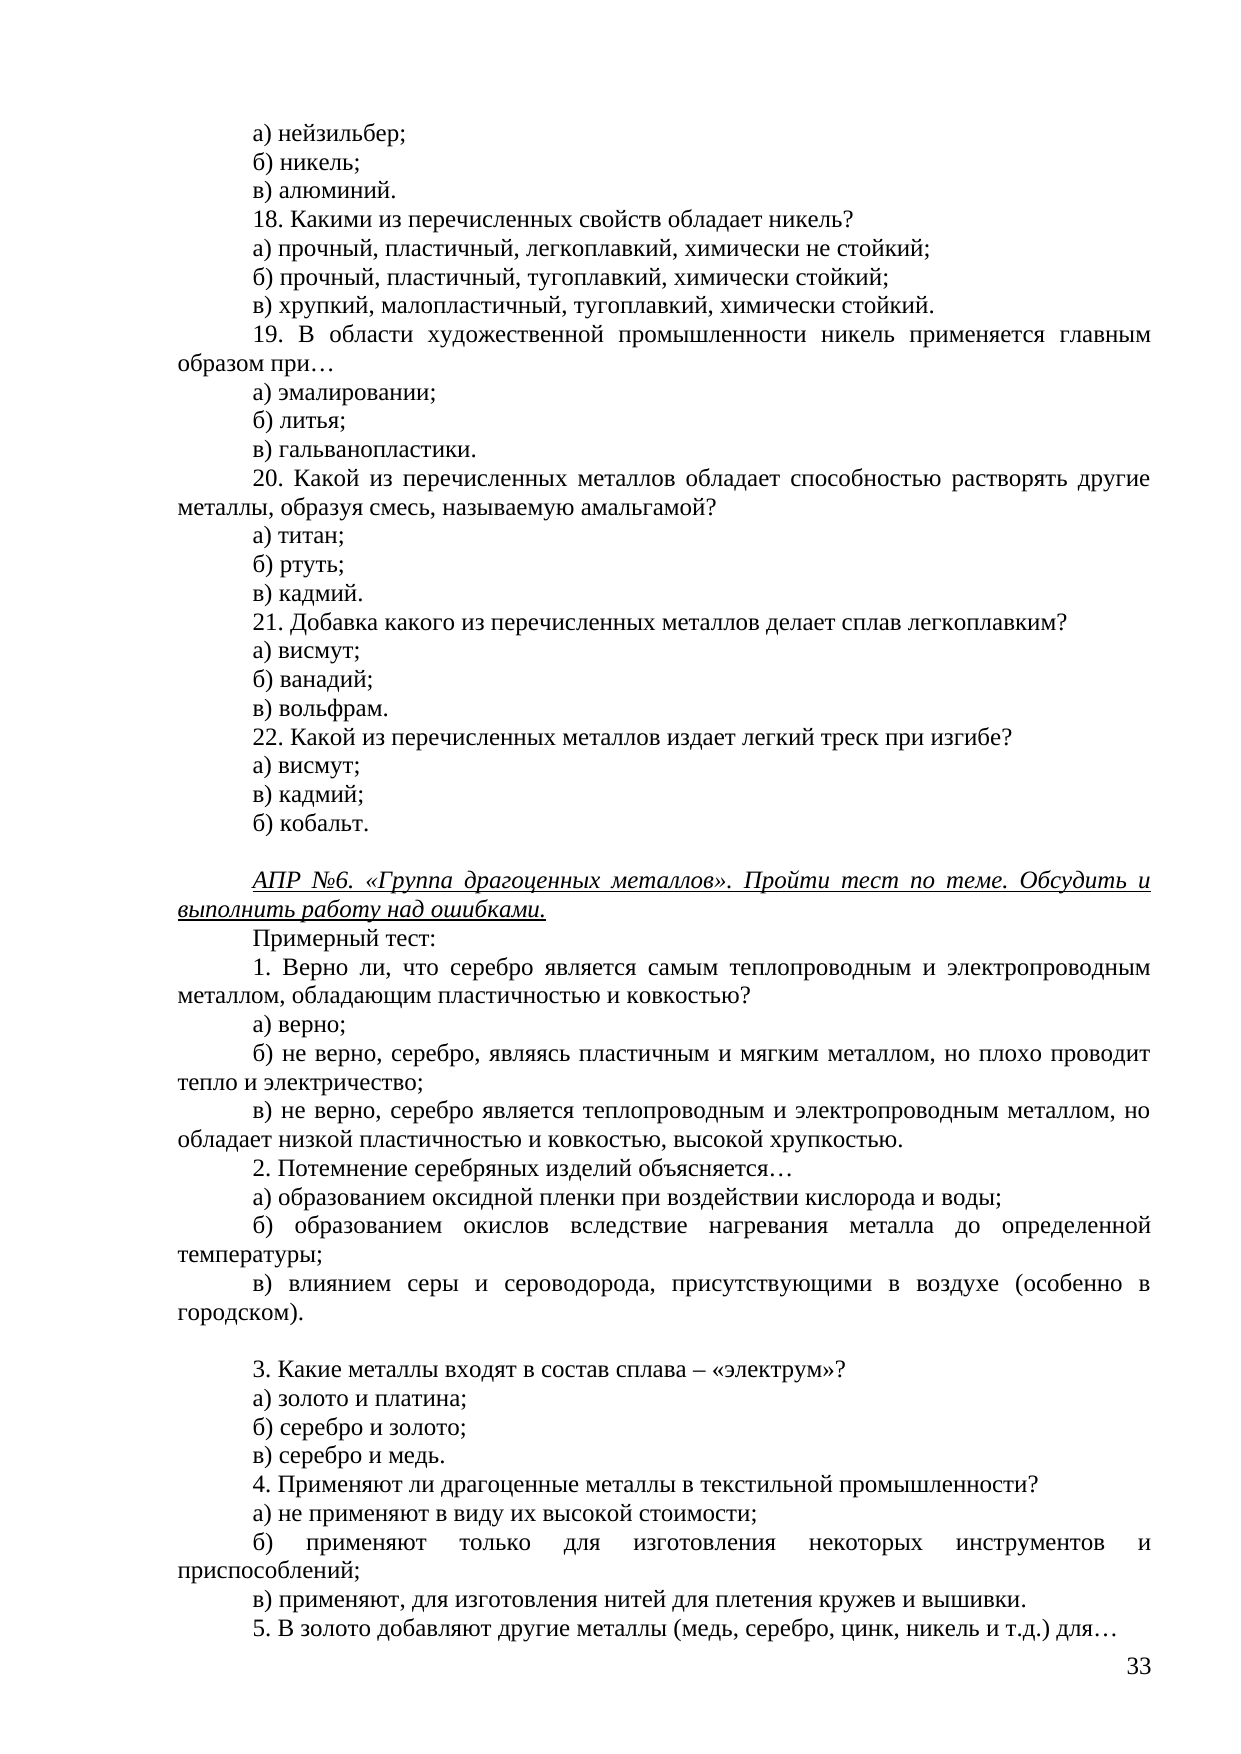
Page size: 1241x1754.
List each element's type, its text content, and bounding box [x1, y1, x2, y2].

text в) применяют, для изготовления нитей для плетения кружев и вышивки. [177, 1584, 1152, 1613]
text в) хрупкий, малопластичный, тугоплавкий, химически стойкий. [177, 291, 1152, 319]
text б) литья; [177, 406, 1152, 434]
text в) серебро и медь. [177, 1441, 1152, 1469]
text 2. Потемнение серебряных изделий объясняется… [177, 1153, 1152, 1182]
text а) эмалировании; [177, 377, 1152, 406]
text б) ртуть; [177, 549, 1152, 578]
text а) висмут; [177, 751, 1152, 779]
text в) гальванопластики. [177, 434, 1152, 463]
text б) серебро и золото; [177, 1412, 1152, 1441]
text б) прочный, пластичный, тугоплавкий, химически стойкий; [177, 262, 1152, 291]
text 22. Какой из перечисленных металлов издает легкий треск при изгибе? [177, 722, 1152, 751]
text 19. В области художественной промышленности никель применяется главным образом при… [177, 319, 1152, 377]
text 5. В золото добавляют другие металлы (медь, серебро, цинк, никель и т.д.) для… [177, 1613, 1152, 1642]
text в) кадмий; [177, 779, 1152, 808]
text а) образованием оксидной пленки при воздействии кислорода и воды; [177, 1182, 1152, 1211]
text АПР №6. «Группа драгоценных металлов». Пройти тест по теме. Обсудить и выполнить работу над ошибками. [177, 866, 1152, 923]
text а) прочный, пластичный, легкоплавкий, химически не стойкий; [177, 233, 1152, 262]
text в) вольфрам. [177, 693, 1152, 722]
text в) алюминий. [177, 176, 1152, 204]
text а) золото и платина; [177, 1383, 1152, 1412]
text Примерный тест: [177, 923, 1152, 952]
text а) висмут; [177, 636, 1152, 664]
text 20. Какой из перечисленных металлов обладает способностью растворять другие металлы, образуя смесь, называемую амальгамой? [177, 463, 1152, 521]
text а) не применяют в виду их высокой стоимости; [177, 1498, 1152, 1527]
text 21. Добавка какого из перечисленных металлов делает сплав легкоплавким? [177, 607, 1152, 636]
text б) применяют только для изготовления некоторых инструментов и приспособлений; [177, 1527, 1152, 1584]
text б) не верно, серебро, являясь пластичным и мягким металлом, но плохо проводит тепло и электричество; [177, 1038, 1152, 1096]
text б) никель; [177, 147, 1152, 176]
text б) ванадий; [177, 664, 1152, 693]
text а) титан; [177, 521, 1152, 549]
text 1. Верно ли, что серебро является самым теплопроводным и электропроводным металлом, обладающим пластичностью и ковкостью? [177, 952, 1152, 1009]
text а) нейзильбер; [177, 118, 1152, 147]
text 3. Какие металлы входят в состав сплава – «электрум»? [177, 1354, 1152, 1383]
text в) кадмий. [177, 578, 1152, 607]
text б) образованием окислов вследствие нагревания металла до определенной температуры; [177, 1211, 1152, 1268]
text 4. Применяют ли драгоценные металлы в текстильной промышленности? [177, 1469, 1152, 1498]
text б) кобальт. [177, 808, 1152, 837]
text 18. Какими из перечисленных свойств обладает никель? [177, 204, 1152, 233]
text а) верно; [177, 1009, 1152, 1038]
text в) влиянием серы и сероводорода, присутствующими в воздухе (особенно в городском). [177, 1268, 1152, 1326]
text в) не верно, серебро является теплопроводным и электропроводным металлом, но обладает низкой пластичностью и ковкостью, высокой хрупкостью. [177, 1096, 1152, 1153]
